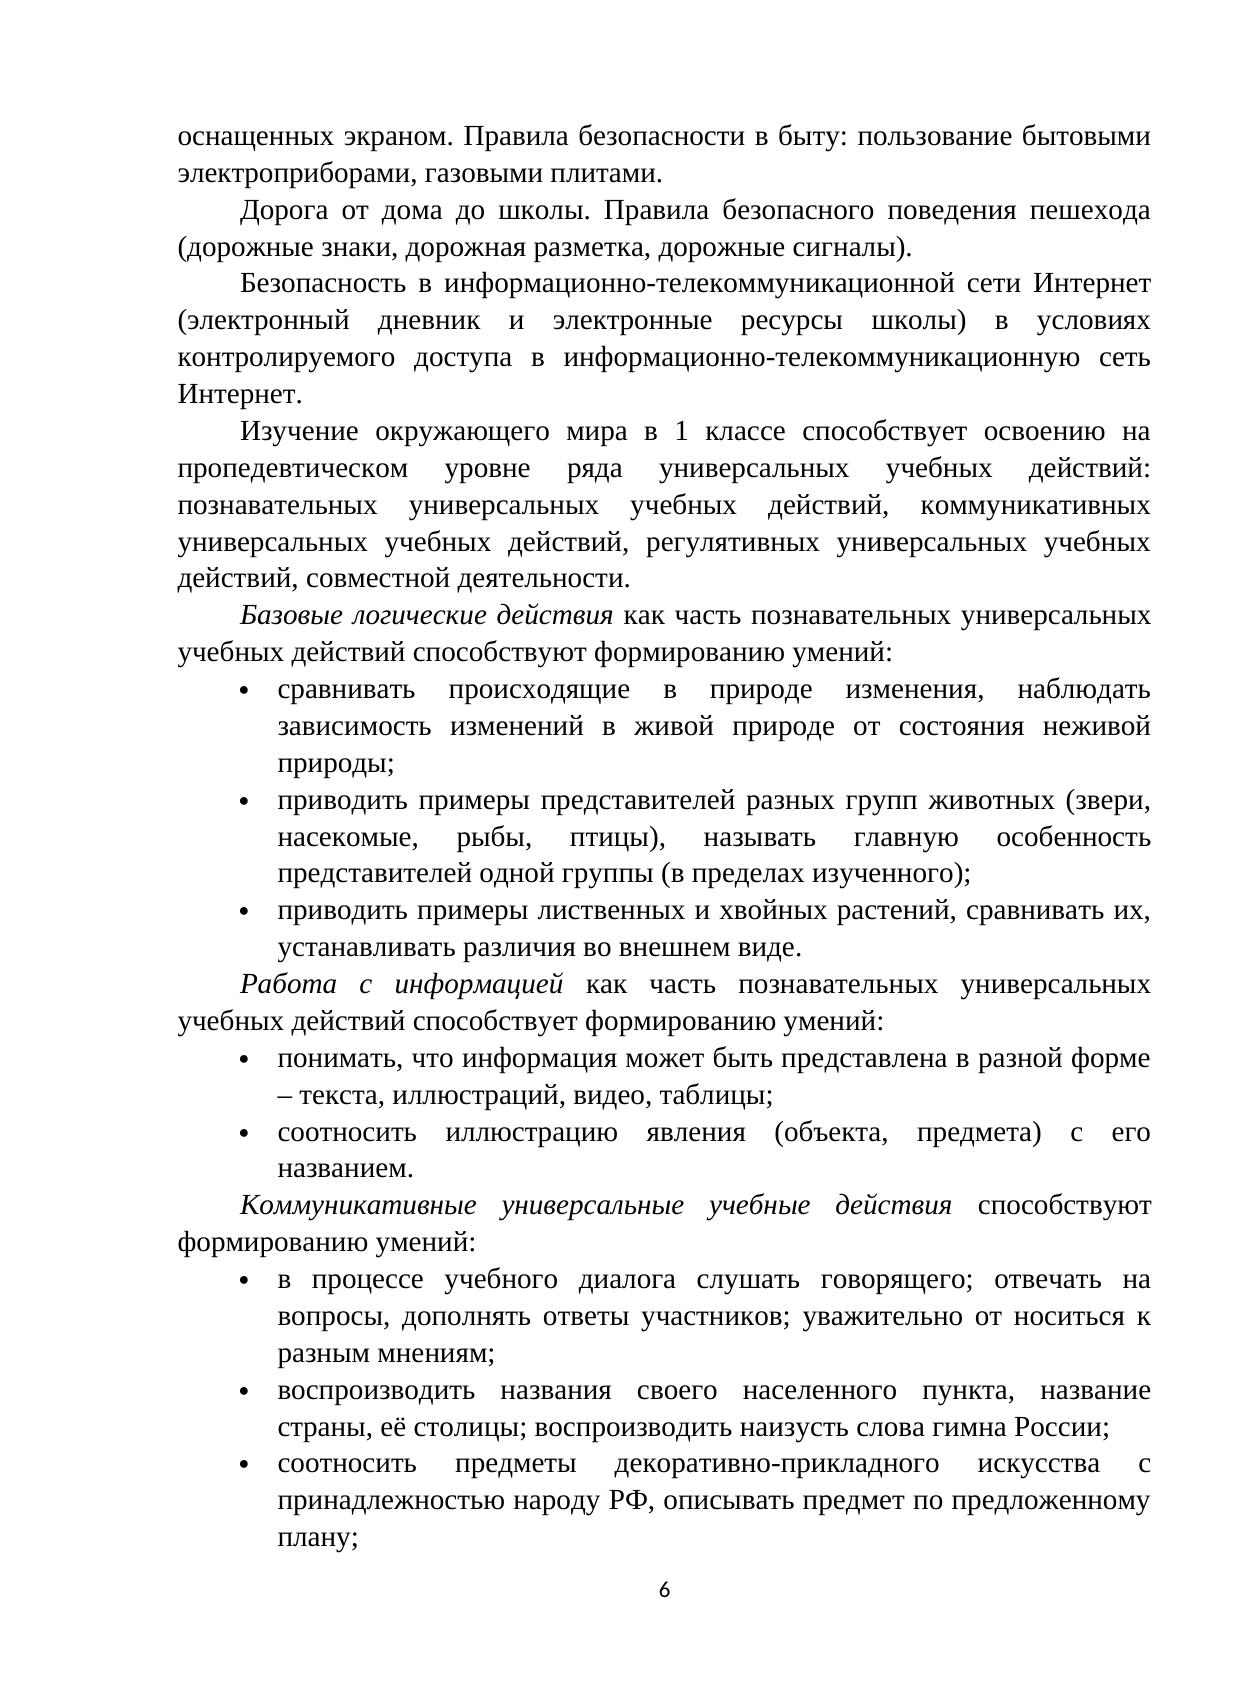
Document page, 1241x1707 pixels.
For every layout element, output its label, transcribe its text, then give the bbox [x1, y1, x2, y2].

text Работа с информацией как часть познавательных универсальных учебных действий способствует формированию умений: [177, 966, 1152, 1037]
list соотносить иллюстрацию явления (объекта, предмета) с его названием. [240, 1114, 1152, 1184]
list в процессе учебного диалога слушать говорящего; отвечать на вопросы, дополнять ответы участников; уважительно от носиться к разным мнениям; [240, 1261, 1152, 1368]
text Базовые логические действия как часть познавательных универсальных учебных действий способствуют формированию умений: [177, 597, 1152, 668]
text Изучение окружающего мира в 1 классе способствует освоению на пропедевтическом уровне ряда универсальных учебных действий: познавательных универсальных учебных действий, коммуникативных универсальных учебных действий, регулятивных универсальных учебных действий, совместной деятельности. [177, 413, 1152, 594]
text Коммуникативные универсальные учебные действия способствуют формированию умений: [177, 1187, 1152, 1258]
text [177, 118, 1152, 188]
list воспроизводить названия своего населенного пункта, название страны, её столицы; воспроизводить наизусть слова гимна России; [240, 1372, 1152, 1442]
text Дорога от дома до школы. Правила безопасного поведения пешехода (дорожные знаки, дорожная разметка, дорожные сигналы). [177, 192, 1152, 262]
list соотносить предметы декоративно-прикладного искусства с принадлежностью народу РФ, описывать предмет по предложенному плану; [240, 1446, 1152, 1553]
list сравнивать происходящие в природе изменения, наблюдать зависимость изменений в живой природе от состояния неживой природы; [240, 671, 1152, 778]
list приводить примеры представителей разных групп животных (звери, насекомые, рыбы, птицы), называть главную особенность представителей одной группы (в пределах изученного); [240, 782, 1152, 889]
list понимать, что информация может быть представлена в разной форме – текста, иллюстраций, видео, таблицы; [240, 1040, 1152, 1110]
list приводить примеры лиственных и хвойных растений, сравнивать их, устанавливать различия во внешнем виде. [240, 892, 1152, 963]
text Безопасность в информационно-телекоммуникационной сети Интернет (электронный дневник и электронные ресурсы школы) в условиях контролируемого доступа в информационно-телекоммуникационную сеть Интернет. [177, 266, 1152, 410]
